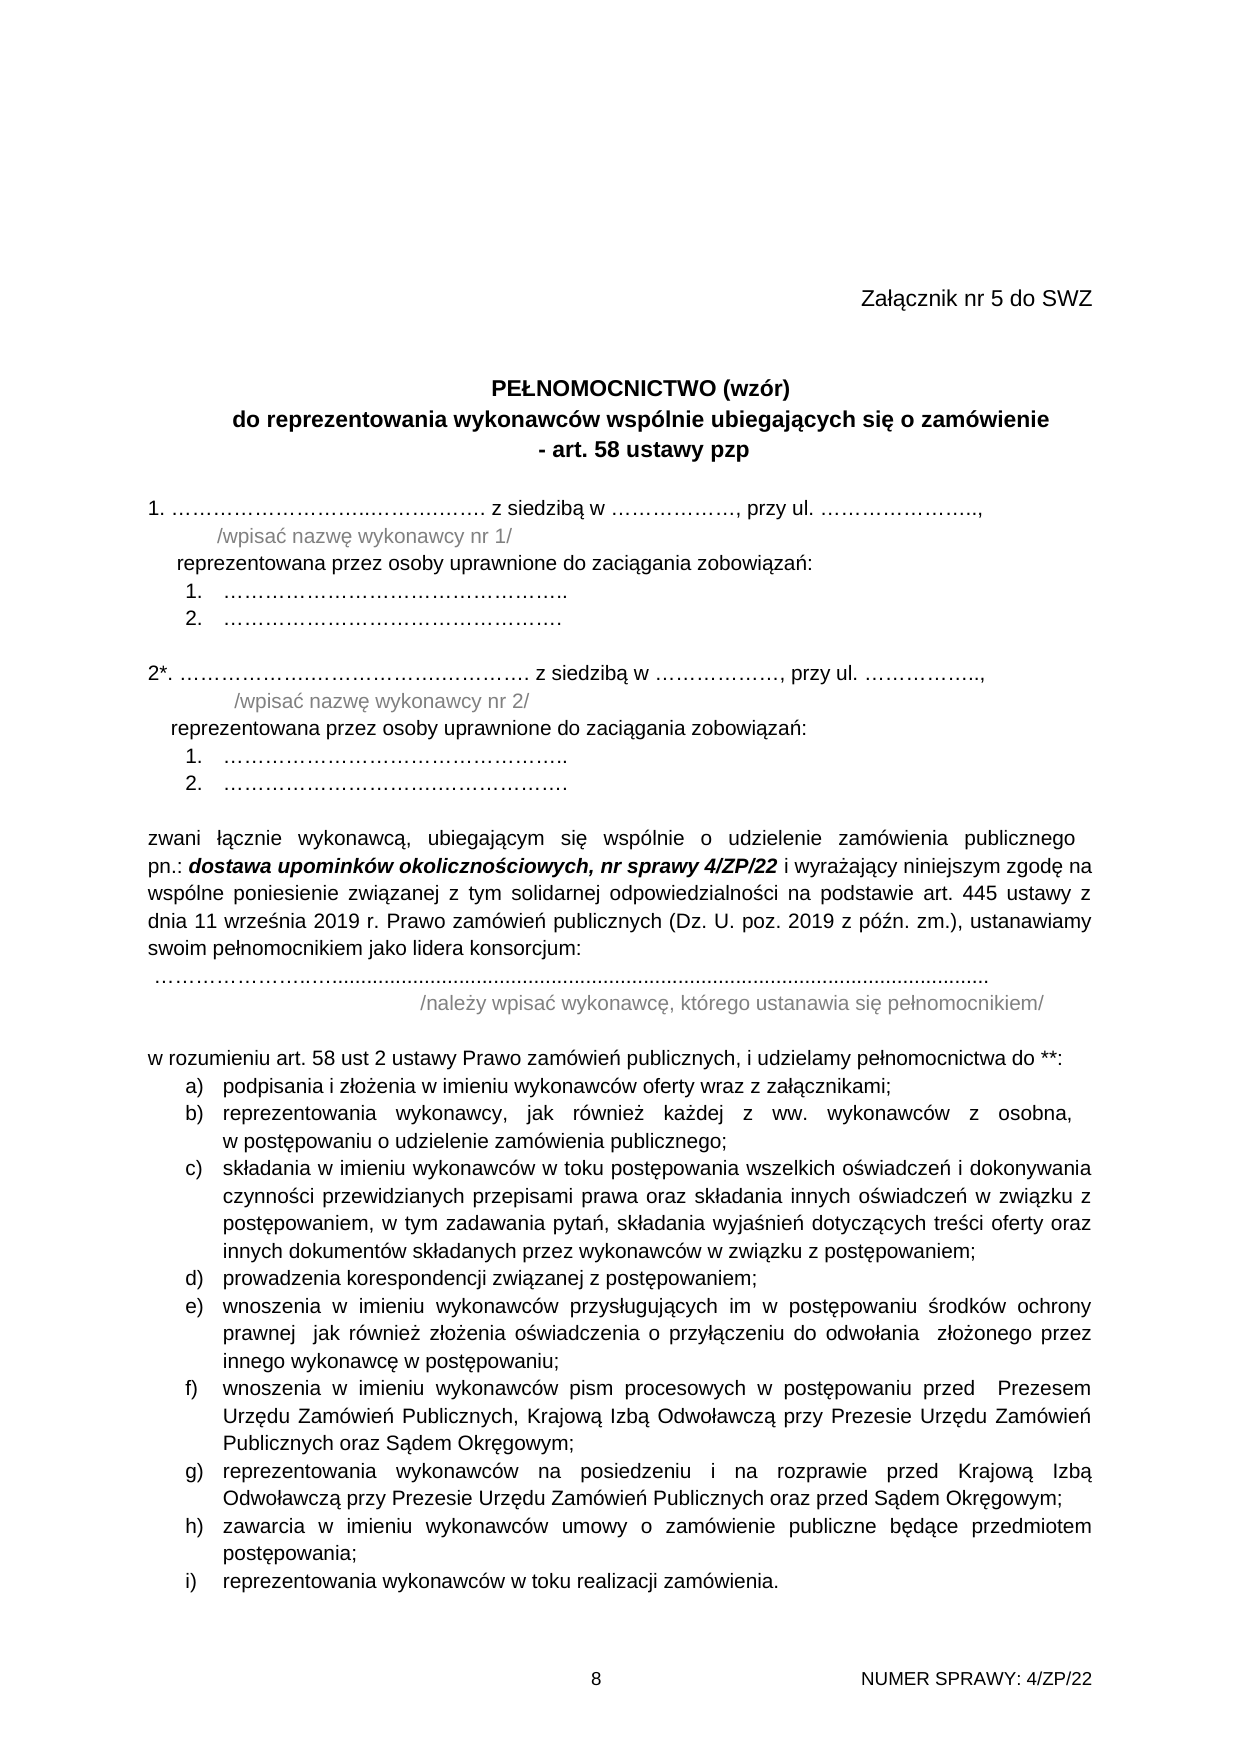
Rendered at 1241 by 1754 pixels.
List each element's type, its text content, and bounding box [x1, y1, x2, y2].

text zwani łącznie wykonawcą, ubiegającym się wspólnie o udzielenie zamówienia publicznego pn.: dostawa upominków okolicznościowych, nr sprawy 4/ZP/22 i wyrażający niniejszym zgodę na wspólne poniesienie związanej z tym solidarnej odpowiedzialności na podstawie art. 445 ustawy z dnia 11 września 2019 r. Prawo zamówień publicznych (Dz. U. poz. 2019 z późn. zm.), ustanawiamy swoim pełnomocnikiem jako lidera konsorcjum: [148, 826, 1092, 960]
text reprezentowana przez osoby uprawnione do zaciągania zobowiązań: [148, 716, 1092, 740]
list prowadzenia korespondencji związanej z postępowaniem; [185, 1266, 1092, 1290]
list reprezentowania wykonawców na posiedzeniu i na rozprawie przed Krajową Izbą Odwoławczą przy Prezesie Urzędu Zamówień Publicznych oraz przed Sądem Okręgowym; [185, 1459, 1092, 1510]
list reprezentowania wykonawcy, jak również każdej z ww. wykonawców z osobna, w postępowaniu o udzielenie zamówienia publicznego; [185, 1101, 1092, 1153]
text do reprezentowania wykonawców wspólnie ubiegających się o zamówienie - art. 58 ustawy pzp [189, 406, 1092, 462]
list wnoszenia w imieniu wykonawców przysługujących im w postępowaniu środków ochrony prawnej jak również złożenia oświadczenia o przyłączeniu do odwołania złożonego przez innego wykonawcę w postępowaniu; [185, 1294, 1092, 1373]
text /wpisać nazwę wykonawcy nr 1/ [148, 524, 1092, 548]
list składania w imieniu wykonawców w toku postępowania wszelkich oświadczeń i dokonywania czynności przewidzianych przepisami prawa oraz składania innych oświadczeń w związku z postępowaniem, w tym zadawania pytań, składania wyjaśnień dotyczących treści oferty oraz innych dokumentów składanych przez wykonawców w związku z postępowaniem; [185, 1156, 1092, 1263]
list ………………………….………………. [185, 771, 1092, 795]
text PEŁNOMOCNICTWO (wzór) [189, 375, 1092, 402]
text reprezentowana przez osoby uprawnione do zaciągania zobowiązań: [148, 551, 1092, 575]
text w rozumieniu art. 58 ust 2 ustawy Prawo zamówień publicznych, i udzielamy pełnomocnictwa do **: [148, 1046, 1092, 1070]
list reprezentowania wykonawców w toku realizacji zamówienia. [185, 1569, 1092, 1593]
text …………………..….................................................................................................................. [148, 964, 1092, 988]
text 1. ………………………..……….……. z siedzibą w ………………, przy ul. ………………….., [148, 496, 1092, 520]
text 2*. ……………….……………….…………. z siedzibą w ………………, przy ul. …………….., [148, 661, 1092, 685]
list ………………………………………….. [185, 744, 1092, 768]
list ………………………………………….. [185, 579, 1092, 603]
list zawarcia w imieniu wykonawców umowy o zamówienie publiczne będące przedmiotem postępowania; [185, 1514, 1092, 1565]
list wnoszenia w imieniu wykonawców pism procesowych w postępowaniu przed Prezesem Urzędu Zamówień Publicznych, Krajową Izbą Odwoławczą przy Prezesie Urzędu Zamówień Publicznych oraz Sądem Okręgowym; [185, 1376, 1092, 1455]
text Załącznik nr 5 do SWZ [148, 285, 1092, 311]
list podpisania i złożenia w imieniu wykonawców oferty wraz z załącznikami; [185, 1074, 1092, 1098]
text /należy wpisać wykonawcę, którego ustanawia się pełnomocnikiem/ [148, 991, 1092, 1015]
list …………………………………………. [185, 606, 1092, 630]
text /wpisać nazwę wykonawcy nr 2/ [148, 689, 1092, 713]
